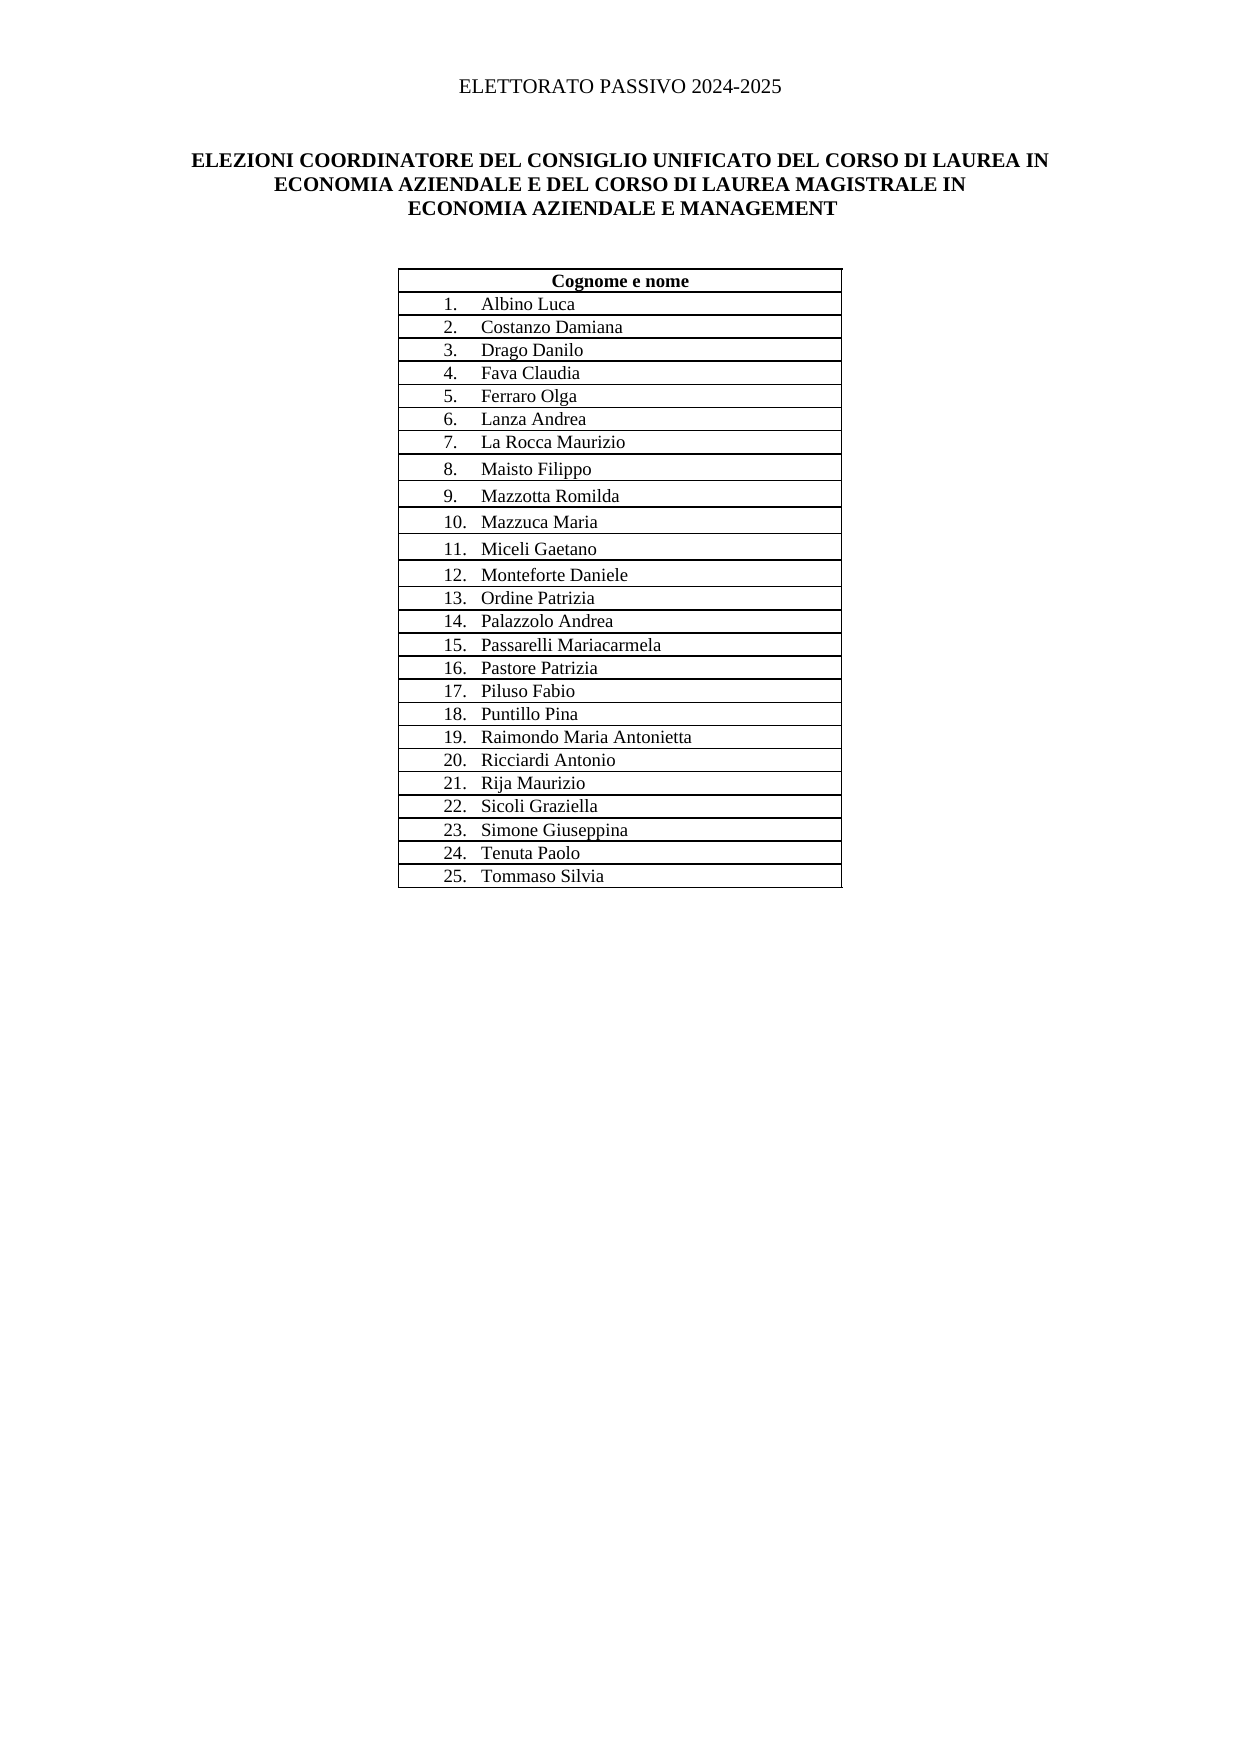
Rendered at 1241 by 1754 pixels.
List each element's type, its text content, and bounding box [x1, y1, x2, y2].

table_cell Miceli Gaetano [399, 534, 841, 559]
table_cell Fava Claudia [399, 362, 841, 383]
table_cell Mazzuca Maria [399, 508, 841, 533]
text ELEZIONI COORDINATORE DEL CONSIGLIO UNIFICATO DEL CORSO DI LAUREA IN [118, 148, 1122, 172]
table_cell Sicoli Graziella [399, 796, 841, 817]
table_cell Puntillo Pina [399, 703, 841, 724]
table_cell Mazzotta Romilda [399, 481, 841, 506]
table_cell Pastore Patrizia [399, 657, 841, 678]
table_cell Ricciardi Antonio [399, 749, 841, 771]
table_cell Raimondo Maria Antonietta [399, 726, 841, 748]
table_cell Ordine Patrizia [399, 587, 841, 609]
table_cell Monteforte Daniele [399, 561, 841, 586]
table_cell Tenuta Paolo [399, 842, 841, 863]
table_cell Albino Luca [399, 293, 841, 314]
table_cell La Rocca Maurizio [399, 431, 841, 453]
table_cell Passarelli Mariacarmela [399, 634, 841, 655]
table_cell Piluso Fabio [399, 680, 841, 701]
table_cell Palazzolo Andrea [399, 611, 841, 632]
table_cell Ferraro Olga [399, 385, 841, 407]
text ECONOMIA AZIENDALE E MANAGEMENT [118, 196, 1122, 220]
table_header Cognome e nome [399, 270, 841, 291]
text ECONOMIA AZIENDALE E DEL CORSO DI LAUREA MAGISTRALE IN [118, 172, 1122, 196]
table_cell Lanza Andrea [399, 408, 841, 430]
table_cell Drago Danilo [399, 339, 841, 360]
table_cell Tommaso Silvia [399, 865, 841, 886]
table_cell Simone Giuseppina [399, 819, 841, 840]
table_cell Maisto Filippo [399, 455, 841, 479]
table_cell Costanzo Damiana [399, 316, 841, 337]
table_cell Rija Maurizio [399, 772, 841, 794]
